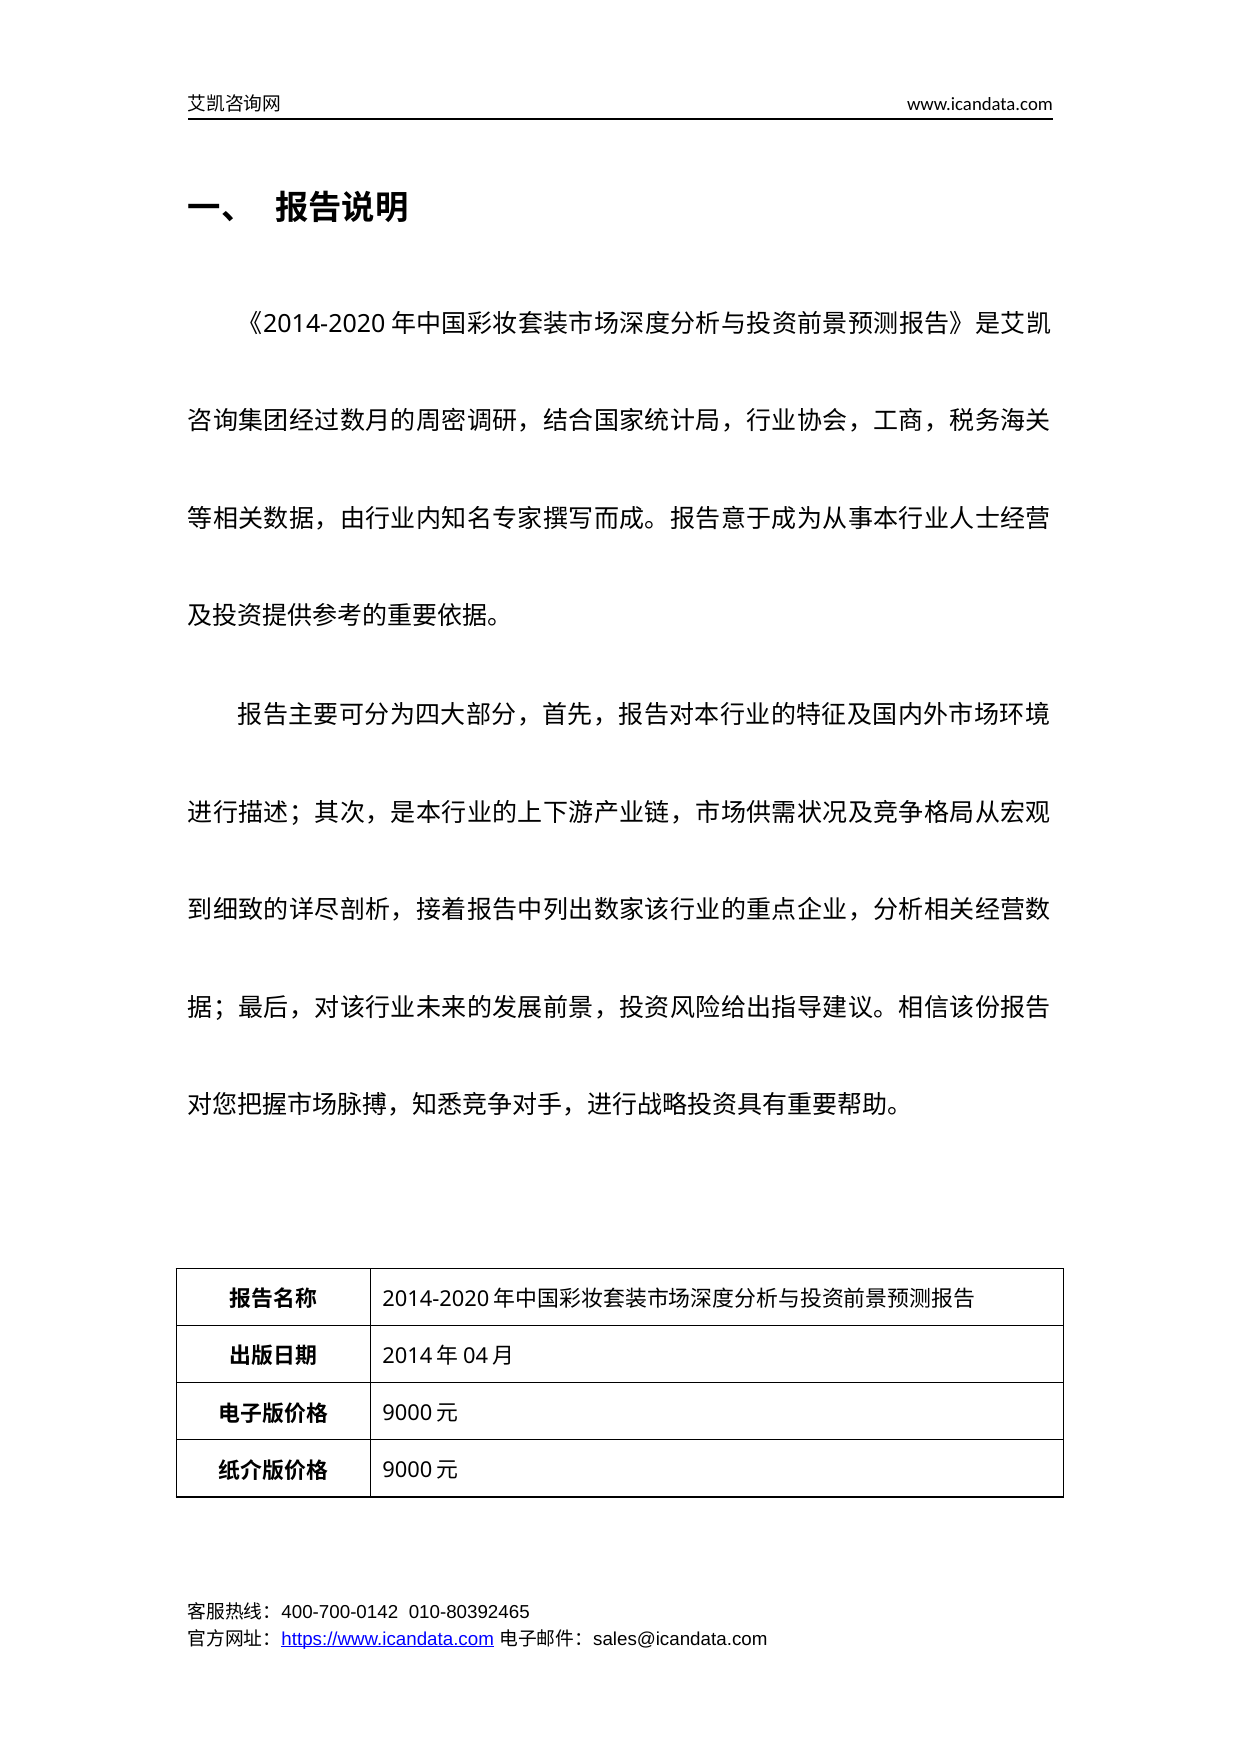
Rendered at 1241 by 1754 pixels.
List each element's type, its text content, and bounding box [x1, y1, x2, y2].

table_cell 出版日期 [177, 1326, 370, 1382]
table_cell 电子版价格 [177, 1383, 370, 1439]
subtitle 报告说明 [187, 172, 1053, 237]
table_cell 2014年04月 [371, 1326, 1063, 1382]
table_cell 9000元 [371, 1383, 1063, 1439]
table_header 报告名称 [177, 1269, 370, 1325]
table_cell 纸介版价格 [177, 1440, 370, 1496]
text 《2014-2020年中国彩妆套装市场深度分析与投资前景预测报告》是艾凯咨询集团经过数月的周密调研，结合国家统计局，行业协会，工商，税务海关等相关数据，由行业内知名专家撰写而成。报告意于成为从事本行业人士经营及投资提供参考的重要依据。 [187, 289, 1053, 646]
text 报告主要可分为四大部分，首先，报告对本行业的特征及国内外市场环境进行描述；其次，是本行业的上下游产业链，市场供需状况及竞争格局从宏观到细致的详尽剖析，接着报告中列出数家该行业的重点企业，分析相关经营数据；最后，对该行业未来的发展前景，投资风险给出指导建议。相信该份报告对您把握市场脉搏，知悉竞争对手，进行战略投资具有重要帮助。 [187, 681, 1053, 1136]
table_header 2014-2020年中国彩妆套装市场深度分析与投资前景预测报告 [371, 1269, 1063, 1325]
table_cell 9000元 [371, 1440, 1063, 1496]
